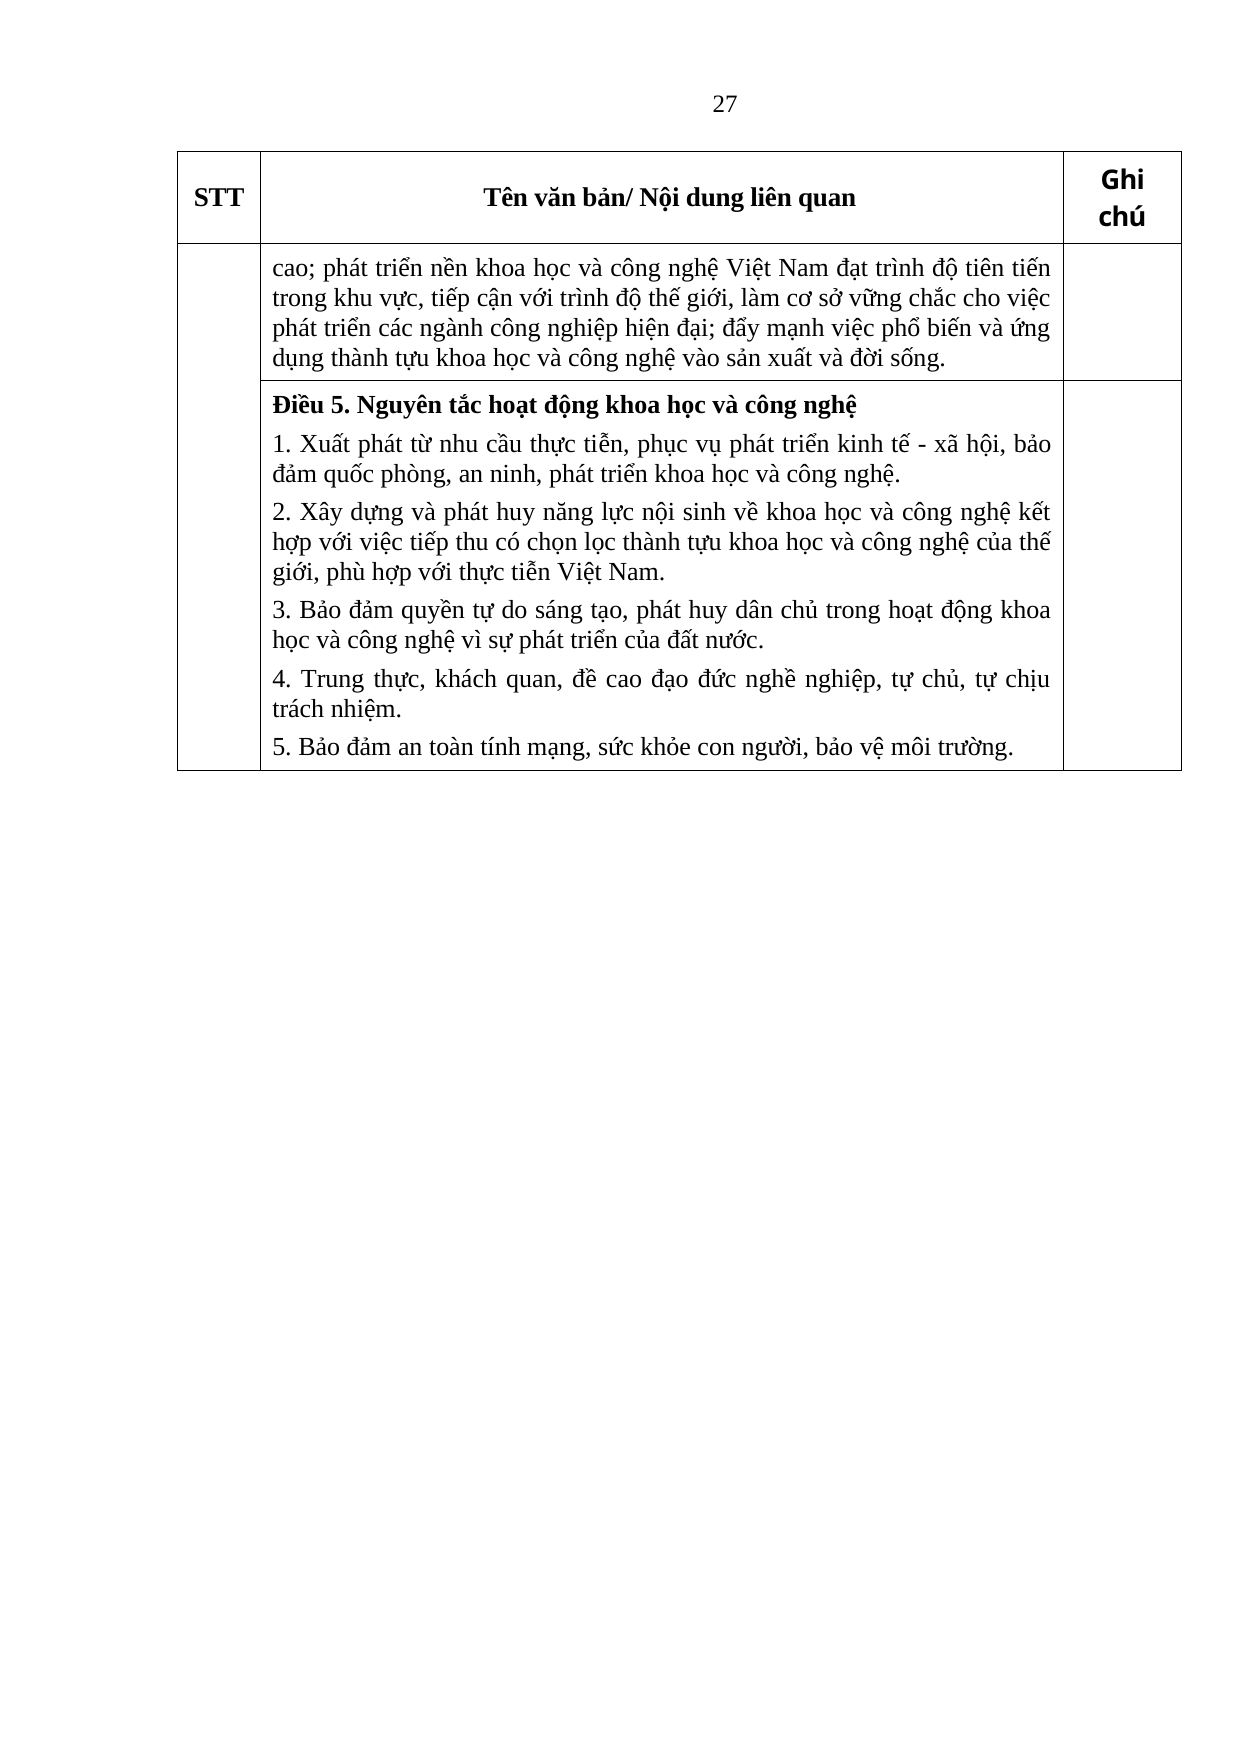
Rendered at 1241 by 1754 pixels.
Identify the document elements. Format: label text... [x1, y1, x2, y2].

table_cell [1064, 244, 1181, 380]
table_cell Điều 4. Nhiệm vụ của hoạt động khoa học và công nghệ 1. Xây dựng lý luận về chủ nghĩa xã hội và con đường đi lên chủ nghĩa xã hội của Việt Nam; xây dựng luận cứ khoa học cho việc định ra đường lối, chính sách, pháp luật về phát triển kinh tế - xã hội, bảo đảm quốc phòng, an ninh; góp phần xây dựng nền giáo dục tiên tiến, xây dựng con người mới Việt Nam; kế thừa và phát huy giá trị truyền thống lịch sử, văn hoá dân tộc, tiếp thu tinh hoa văn hoá nhân loại và đóng góp vào kho tàng văn hoá, khoa học của thế giới. 2. Nâng cao năng lực khoa học và công nghệ để làm chủ công nghệ tiên tiến, công nghệ cao, phương pháp quản lý tiên tiến; sử dụng hợp lý tài nguyên thiên nhiên, bảo vệ môi trường, bảo vệ sức khỏe con người; kịp thời dự báo, phòng, chống, hạn chế và khắc phục hậu quả thiên tai. 3. Tiếp thu thành tựu khoa học và công nghệ của thế giới để tạo ra, ứng dụng có hiệu quả công nghệ mới; tạo ra sản phẩm mới có sức cạnh tranh cao; phát triển nền khoa học và công nghệ Việt Nam đạt trình độ tiên tiến trong khu vực, tiếp cận với trình độ thế giới, làm cơ sở vững chắc cho việc phát triển các ngành công nghiệp hiện đại; đẩy mạnh việc phổ biến và ứng dụng thành tựu khoa học và công nghệ vào sản xuất và đời sống. [261, 244, 1063, 380]
table_cell [1064, 381, 1181, 769]
table_header Tên văn bản/ Nội dung liên quan [261, 152, 1063, 242]
table_header STT [178, 152, 260, 242]
table_header Ghi chú [1064, 152, 1181, 242]
table_cell Điều 5. Nguyên tắc hoạt động khoa học và công nghệ 1. Xuất phát từ nhu cầu thực tiễn, phục vụ phát triển kinh tế - xã hội, bảo đảm quốc phòng, an ninh, phát triển khoa học và công nghệ. 2. Xây dựng và phát huy năng lực nội sinh về khoa học và công nghệ kết hợp với việc tiếp thu có chọn lọc thành tựu khoa học và công nghệ của thế giới, phù hợp với thực tiễn Việt Nam. 3. Bảo đảm quyền tự do sáng tạo, phát huy dân chủ trong hoạt động khoa học và công nghệ vì sự phát triển của đất nước. 4. Trung thực, khách quan, đề cao đạo đức nghề nghiệp, tự chủ, tự chịu trách nhiệm. 5. Bảo đảm an toàn tính mạng, sức khỏe con người, bảo vệ môi trường. [261, 381, 1063, 769]
table_cell [178, 244, 260, 769]
